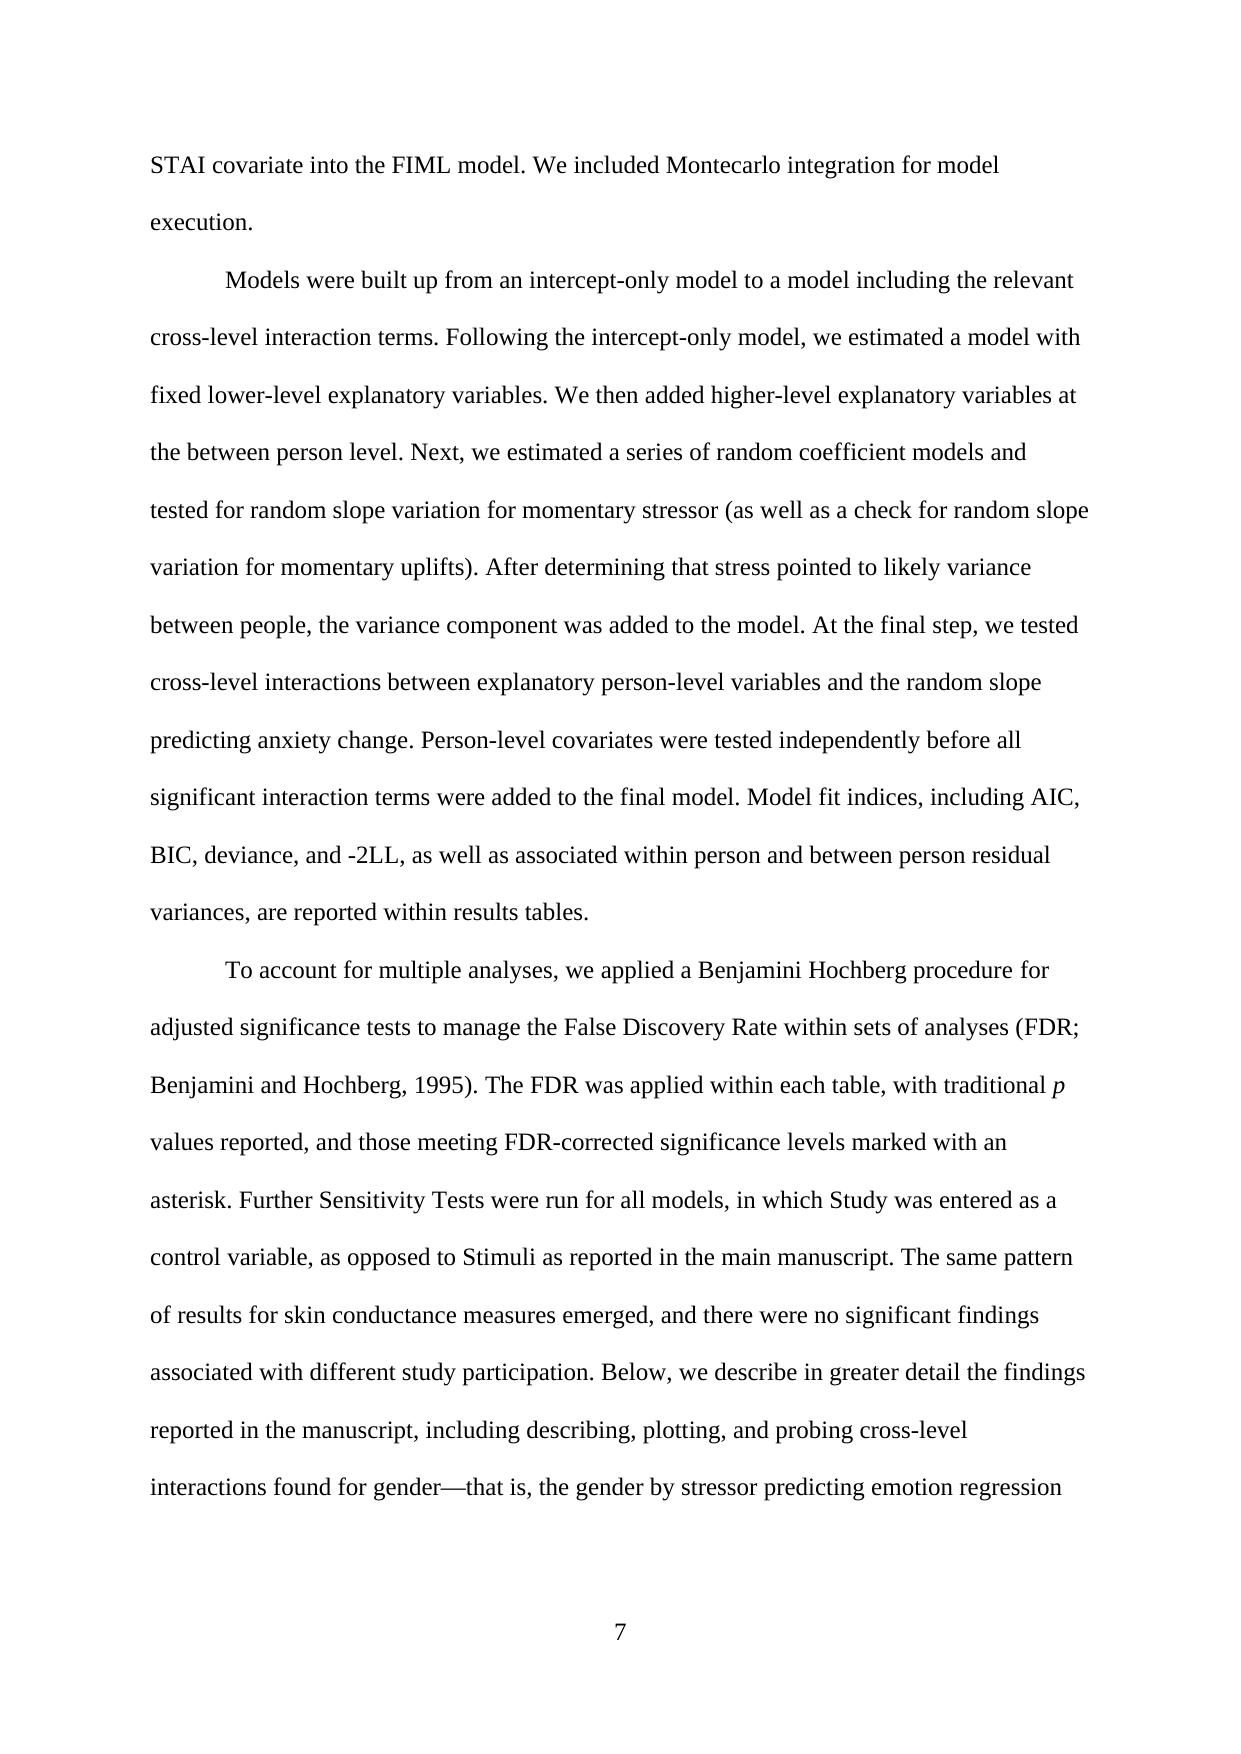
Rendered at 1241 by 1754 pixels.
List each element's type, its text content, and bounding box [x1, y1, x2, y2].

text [150, 150, 1090, 236]
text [150, 955, 1090, 1501]
text Models were built up from an intercept-only model to a model including the relevant cross-level interaction terms. Following the intercept-only model, we estimated a model with fixed lower-level explanatory variables. We then added higher-level explanatory variables at the between person level. Next, we estimated a series of random coefficient models and tested for random slope variation for momentary stressor (as well as a check for random slope variation for momentary uplifts). After determining that stress pointed to likely variance between people, the variance component was added to the model. At the final step, we tested cross-level interactions between explanatory person-level variables and the random slope predicting anxiety change. Person-level covariates were tested independently before all significant interaction terms were added to the final model. Model fit indices, including AIC, BIC, deviance, and -2LL, as well as associated within person and between person residual variances, are reported within results tables. [150, 265, 1090, 926]
